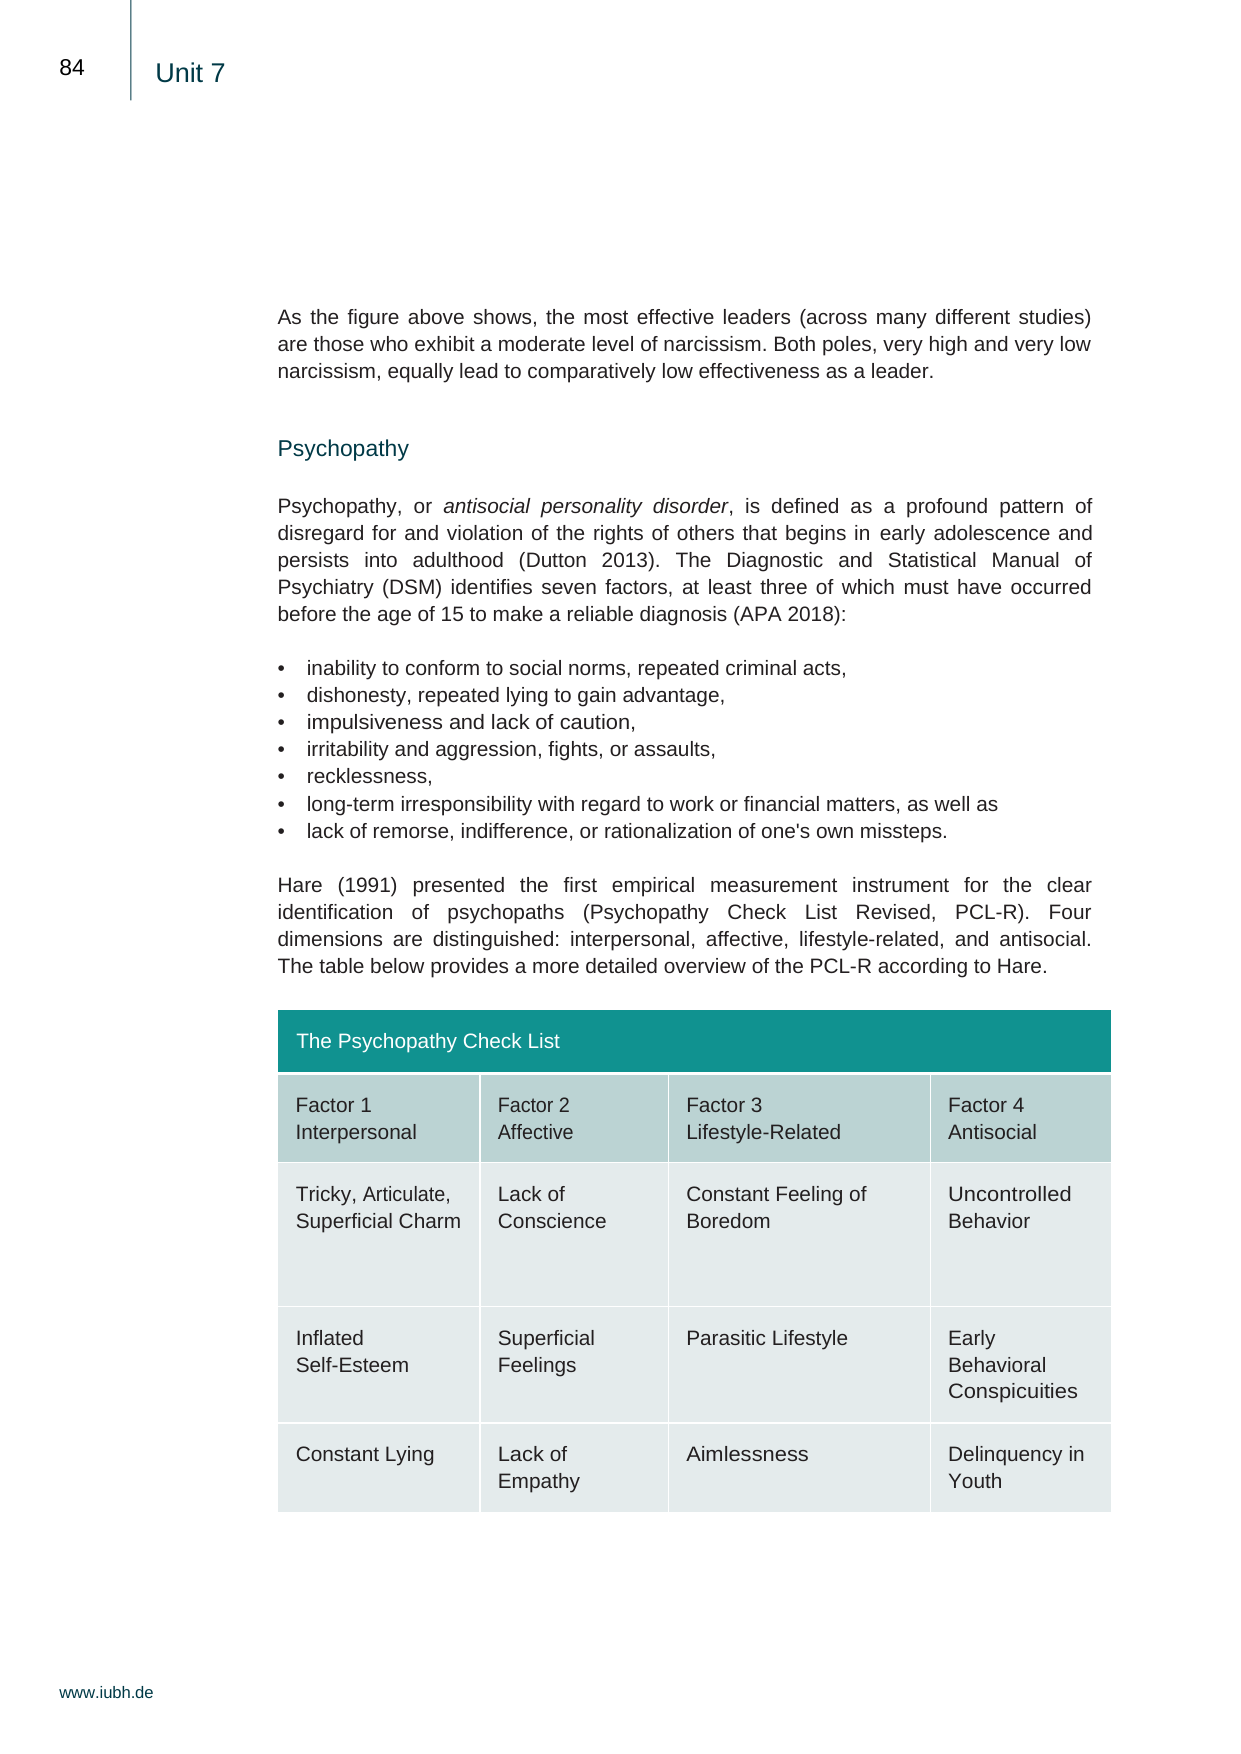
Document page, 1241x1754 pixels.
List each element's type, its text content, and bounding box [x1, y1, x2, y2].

table_cell Superficial Feelings [481, 1307, 668, 1422]
table_cell Factor 2 Affective [481, 1075, 668, 1162]
table_cell Aimlessness [669, 1424, 930, 1512]
table_cell Lack of Conscience [481, 1163, 668, 1306]
table_cell Tricky, Articulate, Superficial Charm [278, 1163, 479, 1306]
table_cell Constant Lying [278, 1424, 479, 1512]
table_cell Factor 1 Interpersonal [278, 1075, 479, 1162]
list recklessness, [277, 764, 1192, 788]
subtitle Psychopathy [277, 435, 1192, 462]
text Hare (1991) presented the first empirical measurement instrument for the clear identification of psychopaths (Psychopathy Check List Revised, PCL-R). Four dimensions are distinguished: interpersonal, affective, lifestyle-related, and antisocial. The table below provides a more detailed overview of the PCL-R according to Hare. [277, 873, 1093, 977]
list long-term irresponsibility with regard to work or financial matters, as well as [277, 791, 1192, 815]
table_cell Lack of Empathy [481, 1424, 668, 1512]
table_header The Psychopathy Check List [278, 1010, 1111, 1072]
list impulsiveness and lack of caution, [277, 710, 1192, 734]
table_cell Delinquency in Youth [931, 1424, 1111, 1512]
table_cell Uncontrolled Behavior [931, 1163, 1111, 1306]
table_cell Constant Feeling of Boredom [669, 1163, 930, 1306]
table_cell Inflated Self-Esteem [278, 1307, 479, 1422]
table_cell Factor 3 Lifestyle-Related [669, 1075, 930, 1162]
list irritability and aggression, fights, or assaults, [277, 737, 1192, 761]
table_cell Factor 4 Antisocial [931, 1075, 1111, 1162]
list inability to conform to social norms, repeated criminal acts, [277, 656, 1192, 680]
table_cell Parasitic Lifestyle [669, 1307, 930, 1422]
text Psychopathy, or antisocial personality disorder, is deﬁned as a profound pattern of disregard for and violation of the rights of others that begins in early adolescence and persists into adulthood (Dutton 2013). The Diagnostic and Statistical Manual of Psychiatry (DSM) identifies seven factors, at least three of which must have occurred before the age of 15 to make a reliable diagnosis (APA 2018): [277, 494, 1093, 626]
list dishonesty, repeated lying to gain advantage, [277, 683, 1192, 707]
text As the figure above shows, the most effective leaders (across many different studies) are those who exhibit a moderate level of narcissism. Both poles, very high and very low narcissism, equally lead to comparatively low effectiveness as a leader. [277, 304, 1093, 382]
list lack of remorse, indifference, or rationalization of one's own missteps. [277, 818, 1192, 842]
table_cell Early Behavioral Conspicuities [931, 1307, 1111, 1422]
